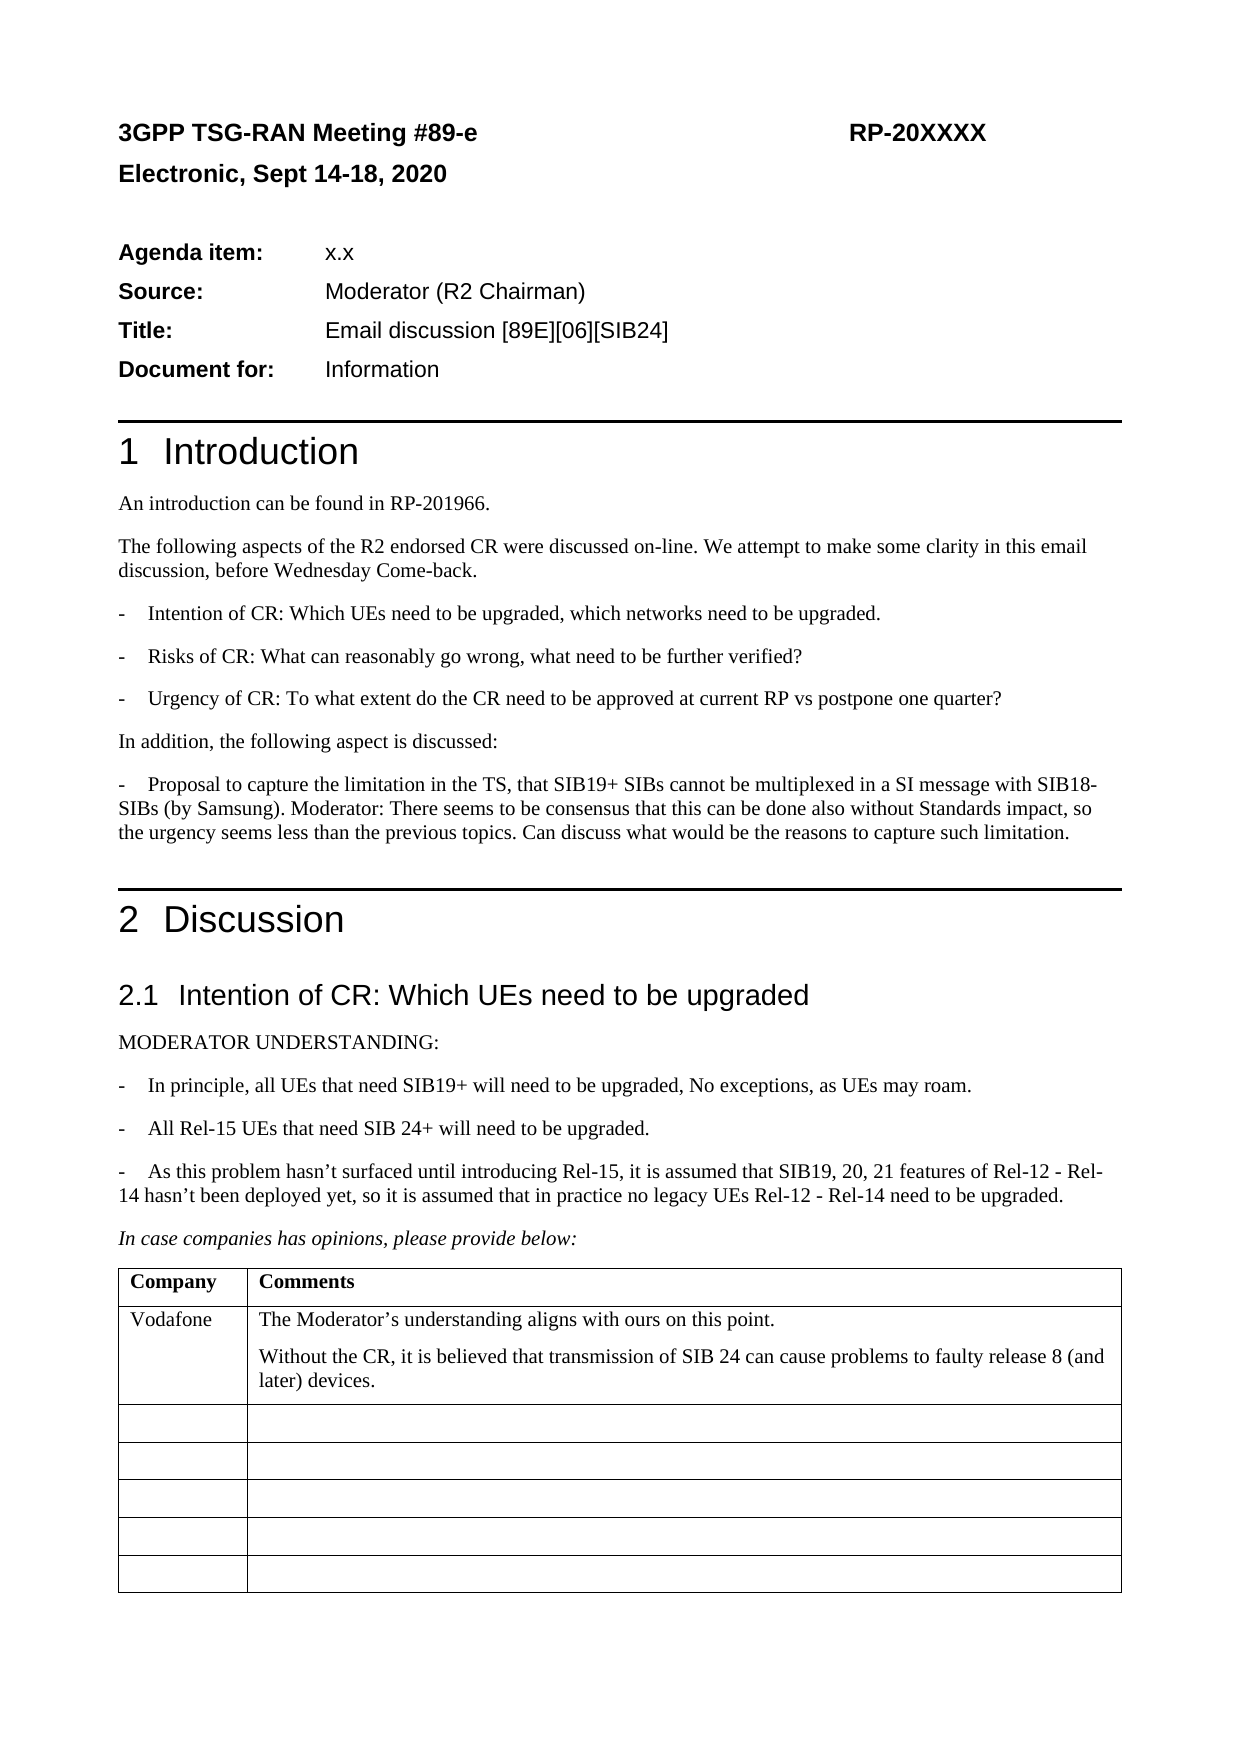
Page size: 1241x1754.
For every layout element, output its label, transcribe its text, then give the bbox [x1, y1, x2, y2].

text - Proposal to capture the limitation in the TS, that SIB19+ SIBs cannot be multiplexed in a SI message with SIB18- SIBs (by Samsung). Moderator: There seems to be consensus that this can be done also without Standards impact, so the urgency seems less than the previous topics. Can discuss what would be the reasons to capture such limitation. [118, 772, 1122, 844]
table_cell [248, 1405, 1121, 1442]
table_cell [248, 1480, 1121, 1517]
text An introduction can be found in RP-201966. [118, 491, 1122, 515]
table_cell [119, 1443, 247, 1479]
text Agenda item: x.x [118, 239, 1122, 266]
subtitle Introduction [118, 423, 1122, 472]
text In case companies has opinions, please provide below: [118, 1226, 1122, 1249]
text MODERATOR UNDERSTANDING: [118, 1030, 1122, 1054]
text Electronic, Sept 14-18, 2020 [118, 159, 1122, 188]
text - Intention of CR: Which UEs need to be upgraded, which networks need to be upgraded. [118, 601, 1122, 625]
text Title: Email discussion [89E][06][SIB24] [118, 317, 1122, 343]
subtitle Intention of CR: Which UEs need to be upgraded [118, 978, 1122, 1011]
table_cell [248, 1556, 1121, 1592]
text 3GPP TSG-RAN Meeting #89-e RP-20XXXX [118, 118, 1122, 147]
text - Urgency of CR: To what extent do the CR need to be approved at current RP vs postpone one quarter? [118, 686, 1122, 710]
table_cell [119, 1405, 247, 1442]
table_cell [119, 1556, 247, 1592]
text The following aspects of the R2 endorsed CR were discussed on-line. We attempt to make some clarity in this email discussion, before Wednesday Come-back. [118, 534, 1122, 582]
table_cell [119, 1518, 247, 1554]
text - Risks of CR: What can reasonably go wrong, what need to be further verified? [118, 643, 1122, 668]
table_cell [119, 1480, 247, 1517]
table_cell The Moderator’s understanding aligns with ours on this point. Without the CR, it is believed that transmission of SIB 24 can cause problems to faulty release 8 (and later) devices. [248, 1307, 1121, 1404]
text - In principle, all UEs that need SIB19+ will need to be upgraded, No exceptions, as UEs may roam. [118, 1073, 1122, 1097]
table_cell [248, 1443, 1121, 1479]
text - As this problem hasn’t surfaced until introducing Rel-15, it is assumed that SIB19, 20, 21 features of Rel-12 - Rel-14 hasn’t been deployed yet, so it is assumed that in practice no legacy UEs Rel-12 - Rel-14 need to be upgraded. [118, 1159, 1122, 1207]
text - All Rel-15 UEs that need SIB 24+ will need to be upgraded. [118, 1116, 1122, 1140]
text Document for: Information [118, 356, 1122, 382]
table_header Company [119, 1269, 247, 1306]
table_cell Vodafone [119, 1307, 247, 1404]
table_cell [248, 1518, 1121, 1554]
text In addition, the following aspect is discussed: [118, 729, 1122, 753]
subtitle Discussion [118, 891, 1122, 940]
table_header Comments [248, 1269, 1121, 1306]
text Source: Moderator (R2 Chairman) [118, 278, 1122, 304]
